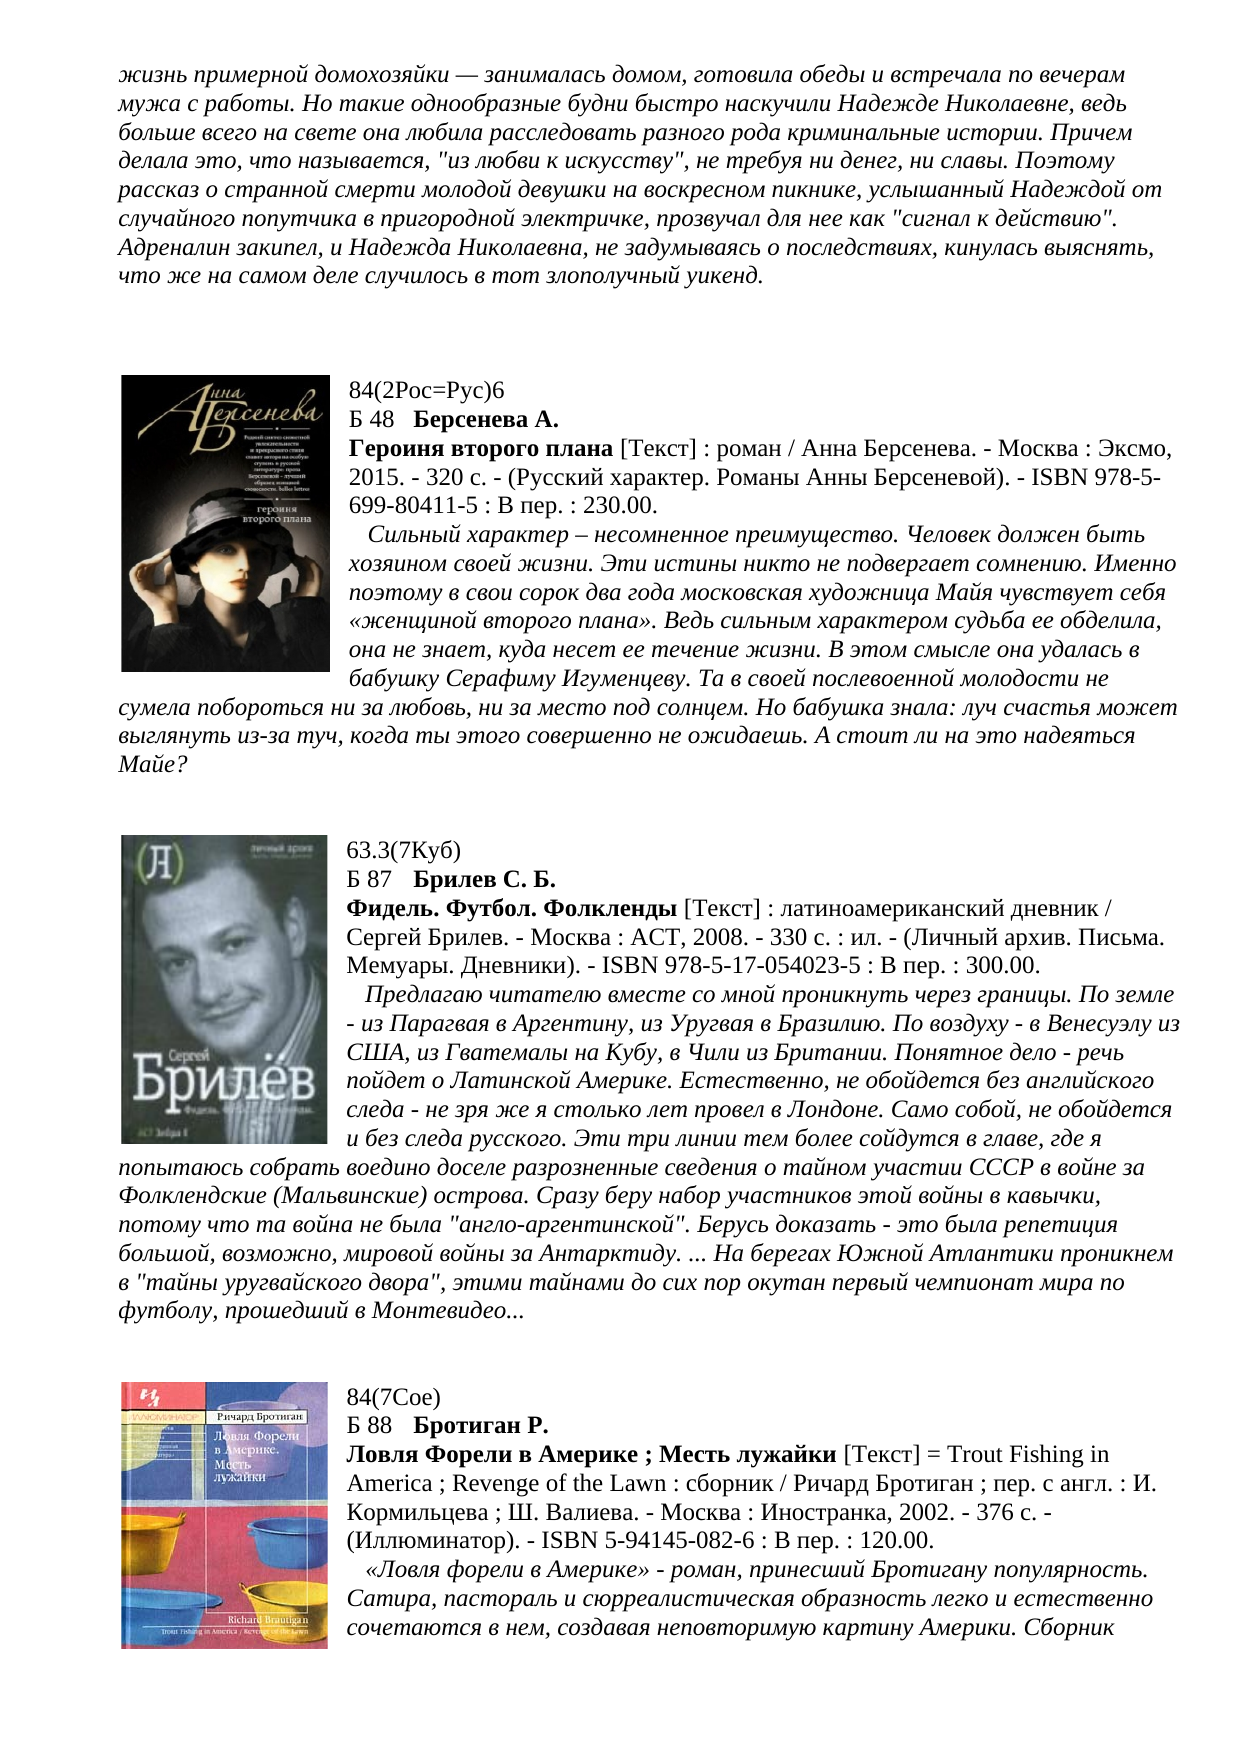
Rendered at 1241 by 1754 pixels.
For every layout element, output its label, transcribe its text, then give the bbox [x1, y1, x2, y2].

picture [121, 835, 328, 1144]
text 63.3(7Куб) Б 87 Брилев С. Б. Фидель. Футбол. Фолкленды [Текст] : латиноамериканский дневник / Сергей Брилев. - Москва : АСТ, 2008. - 330 с. : ил. - (Личный архив. Письма. Мемуары. Дневники). - ISBN 978-5-17-054023-5 : В пер. : 300.00. Предлагаю читателю вместе со мной проникнуть через границы. По земле - из Парагвая в Аргентину, из Уругвая в Бразилию. По воздуху - в Венесуэлу из США, из Гватемалы на Кубу, в Чили из Британии. Понятное дело - речь пойдет о Латинской Америке. Естественно, не обойдется без английского следа - не зря же я столько лет провел в Лондоне. Само собой, не обойдется и без следа русского. Эти три линии тем более сойдутся в главе, где я попытаюсь собрать воедино доселе разрозненные сведения о тайном участии СССР в войне за Фолклендские (Мальвинские) острова. Сразу беру набор участников этой войны в кавычки, потому что та война не была "англо-аргентинской". Берусь доказать - это была репетиция большой, возможно, мировой войны за Антарктиду. ... На берегах Южной Атлантики проникнем в "тайны уругвайского двора", этими тайнами до сих пор окутан первый чемпионат мира по футболу, прошедший в Монтевидео... [118, 835, 1181, 1324]
picture [121, 1382, 327, 1648]
text 84(2Рос=Рус)6 Б 48 Берсенева А. Героиня второго плана [Текст] : роман / Анна Берсенева. - Москва : Эксмо, 2015. - 320 с. - (Русский характер. Романы Анны Берсеневой). - ISBN 978-5-699-80411-5 : В пер. : 230.00. Сильный характер – несомненное преимущество. Человек должен быть хозяином своей жизни. Эти истины никто не подвергает сомнению. Именно поэтому в свои сорок два года московская художница Майя чувствует себя «женщиной второго плана». Ведь сильным характером судьба ее обделила, она не знает, куда несет ее течение жизни. В этом смысле она удалась в бабушку Серафиму Игуменцеву. Та в своей послевоенной молодости не сумела побороться ни за любовь, ни за место под солнцем. Но бабушка знала: луч счастья может выглянуть из-за туч, когда ты этого совершенно не ожидаешь. А стоит ли на это надеяться Майе? [118, 375, 1181, 778]
picture [121, 375, 330, 672]
